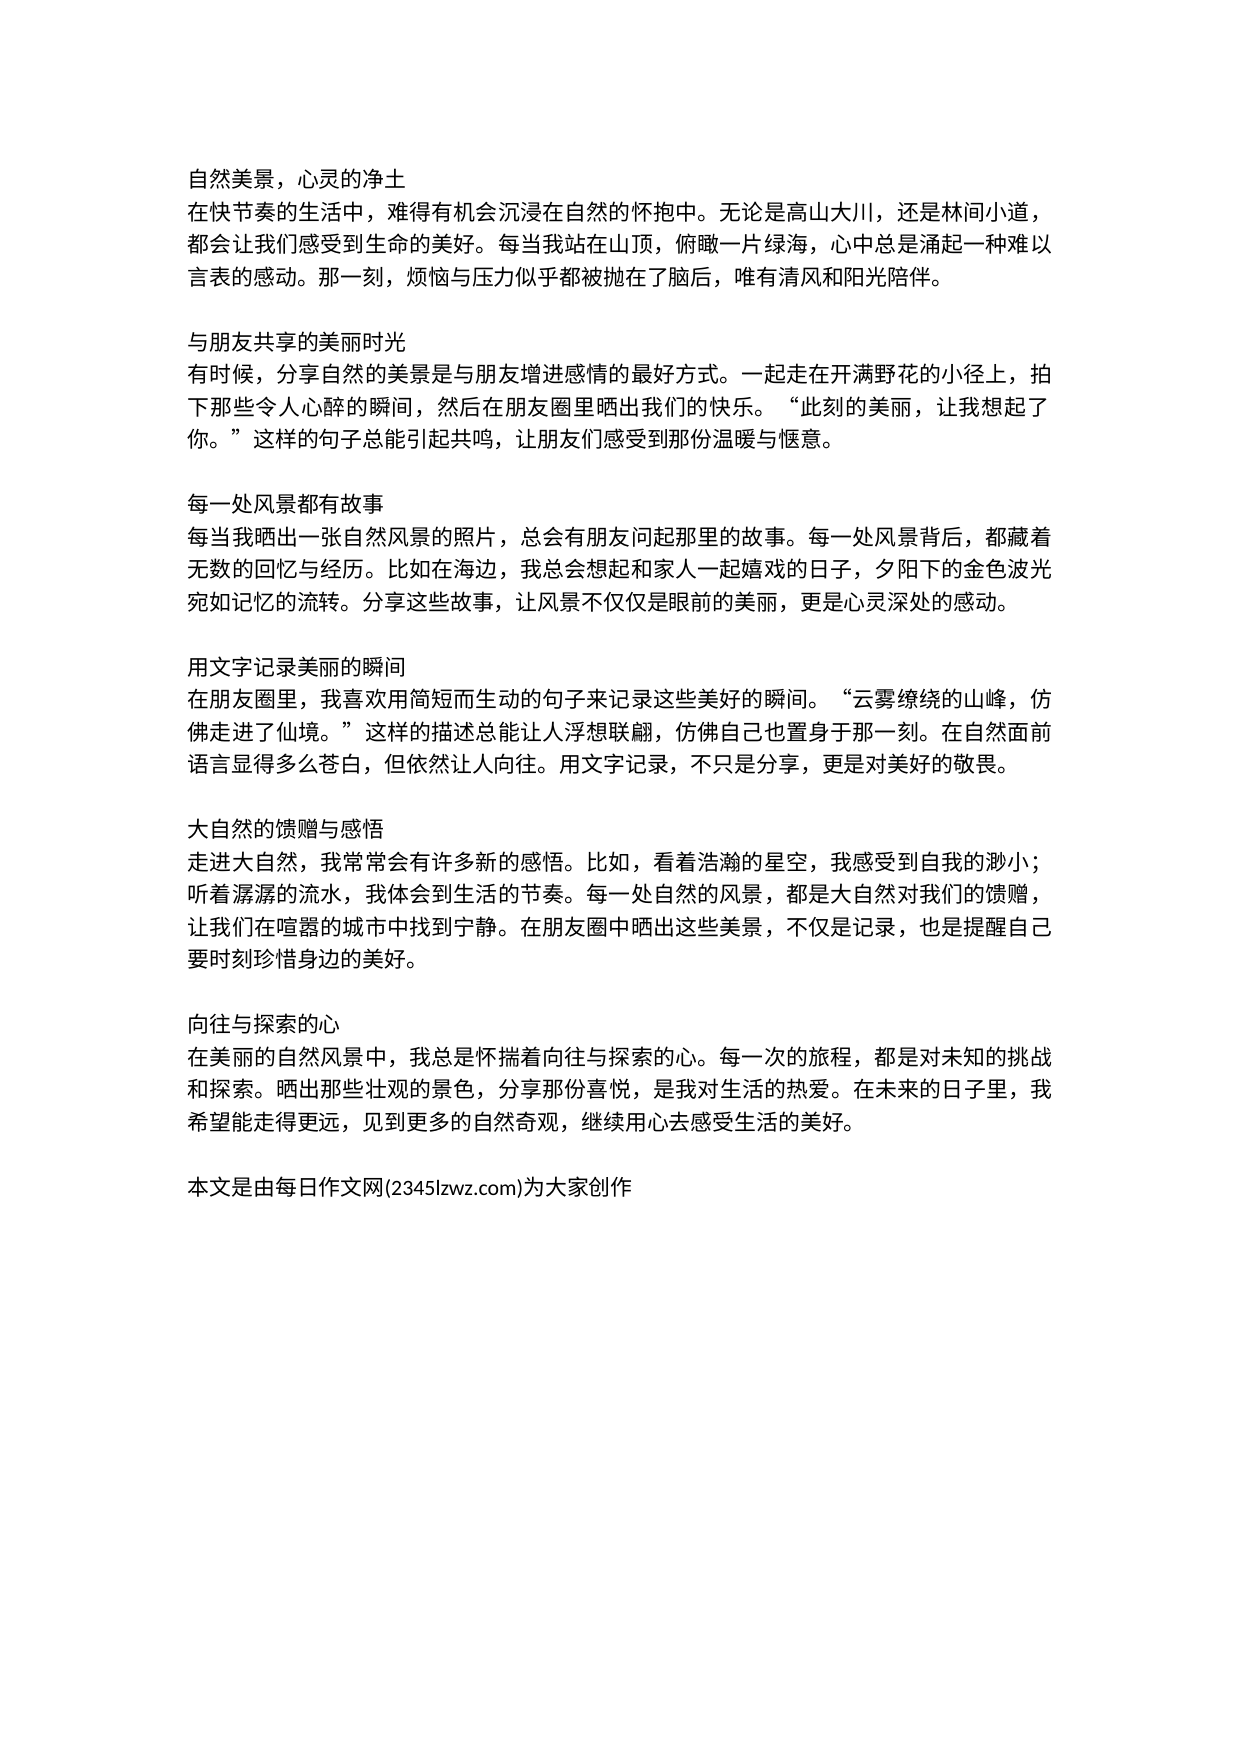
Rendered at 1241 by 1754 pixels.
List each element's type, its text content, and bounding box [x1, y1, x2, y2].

text 每一处风景都有故事 [187, 487, 1053, 519]
text 走进大自然，我常常会有许多新的感悟。比如，看着浩瀚的星空，我感受到自我的渺小；听着潺潺的流水，我体会到生活的节奏。每一处自然的风景，都是大自然对我们的馈赠，让我们在喧嚣的城市中找到宁静。在朋友圈中晒出这些美景，不仅是记录，也是提醒自己要时刻珍惜身边的美好。 [187, 844, 1053, 974]
text 每当我晒出一张自然风景的照片，总会有朋友问起那里的故事。每一处风景背后，都藏着无数的回忆与经历。比如在海边，我总会想起和家人一起嬉戏的日子，夕阳下的金色波光宛如记忆的流转。分享这些故事，让风景不仅仅是眼前的美丽，更是心灵深处的感动。 [187, 519, 1053, 617]
text 向往与探索的心 [187, 1007, 1053, 1039]
text 用文字记录美丽的瞬间 [187, 649, 1053, 682]
text 自然美景，心灵的净土 [187, 162, 1053, 194]
text 有时候，分享自然的美景是与朋友增进感情的最好方式。一起走在开满野花的小径上，拍下那些令人心醉的瞬间，然后在朋友圈里晒出我们的快乐。“此刻的美丽，让我想起了你。”这样的句子总能引起共鸣，让朋友们感受到那份温暖与惬意。 [187, 357, 1053, 454]
text 在快节奏的生活中，难得有机会沉浸在自然的怀抱中。无论是高山大川，还是林间小道，都会让我们感受到生命的美好。每当我站在山顶，俯瞰一片绿海，心中总是涌起一种难以言表的感动。那一刻，烦恼与压力似乎都被抛在了脑后，唯有清风和阳光陪伴。 [187, 194, 1053, 292]
text 大自然的馈赠与感悟 [187, 812, 1053, 844]
text 在朋友圈里，我喜欢用简短而生动的句子来记录这些美好的瞬间。“云雾缭绕的山峰，仿佛走进了仙境。”这样的描述总能让人浮想联翩，仿佛自己也置身于那一刻。在自然面前，语言显得多么苍白，但依然让人向往。用文字记录，不只是分享，更是对美好的敬畏。 [187, 682, 1053, 779]
text 本文是由每日作文网(2345lzwz.com)为大家创作 [187, 1169, 1053, 1202]
text 与朋友共享的美丽时光 [187, 324, 1053, 357]
text 在美丽的自然风景中，我总是怀揣着向往与探索的心。每一次的旅程，都是对未知的挑战和探索。晒出那些壮观的景色，分享那份喜悦，是我对生活的热爱。在未来的日子里，我希望能走得更远，见到更多的自然奇观，继续用心去感受生活的美好。 [187, 1039, 1053, 1137]
